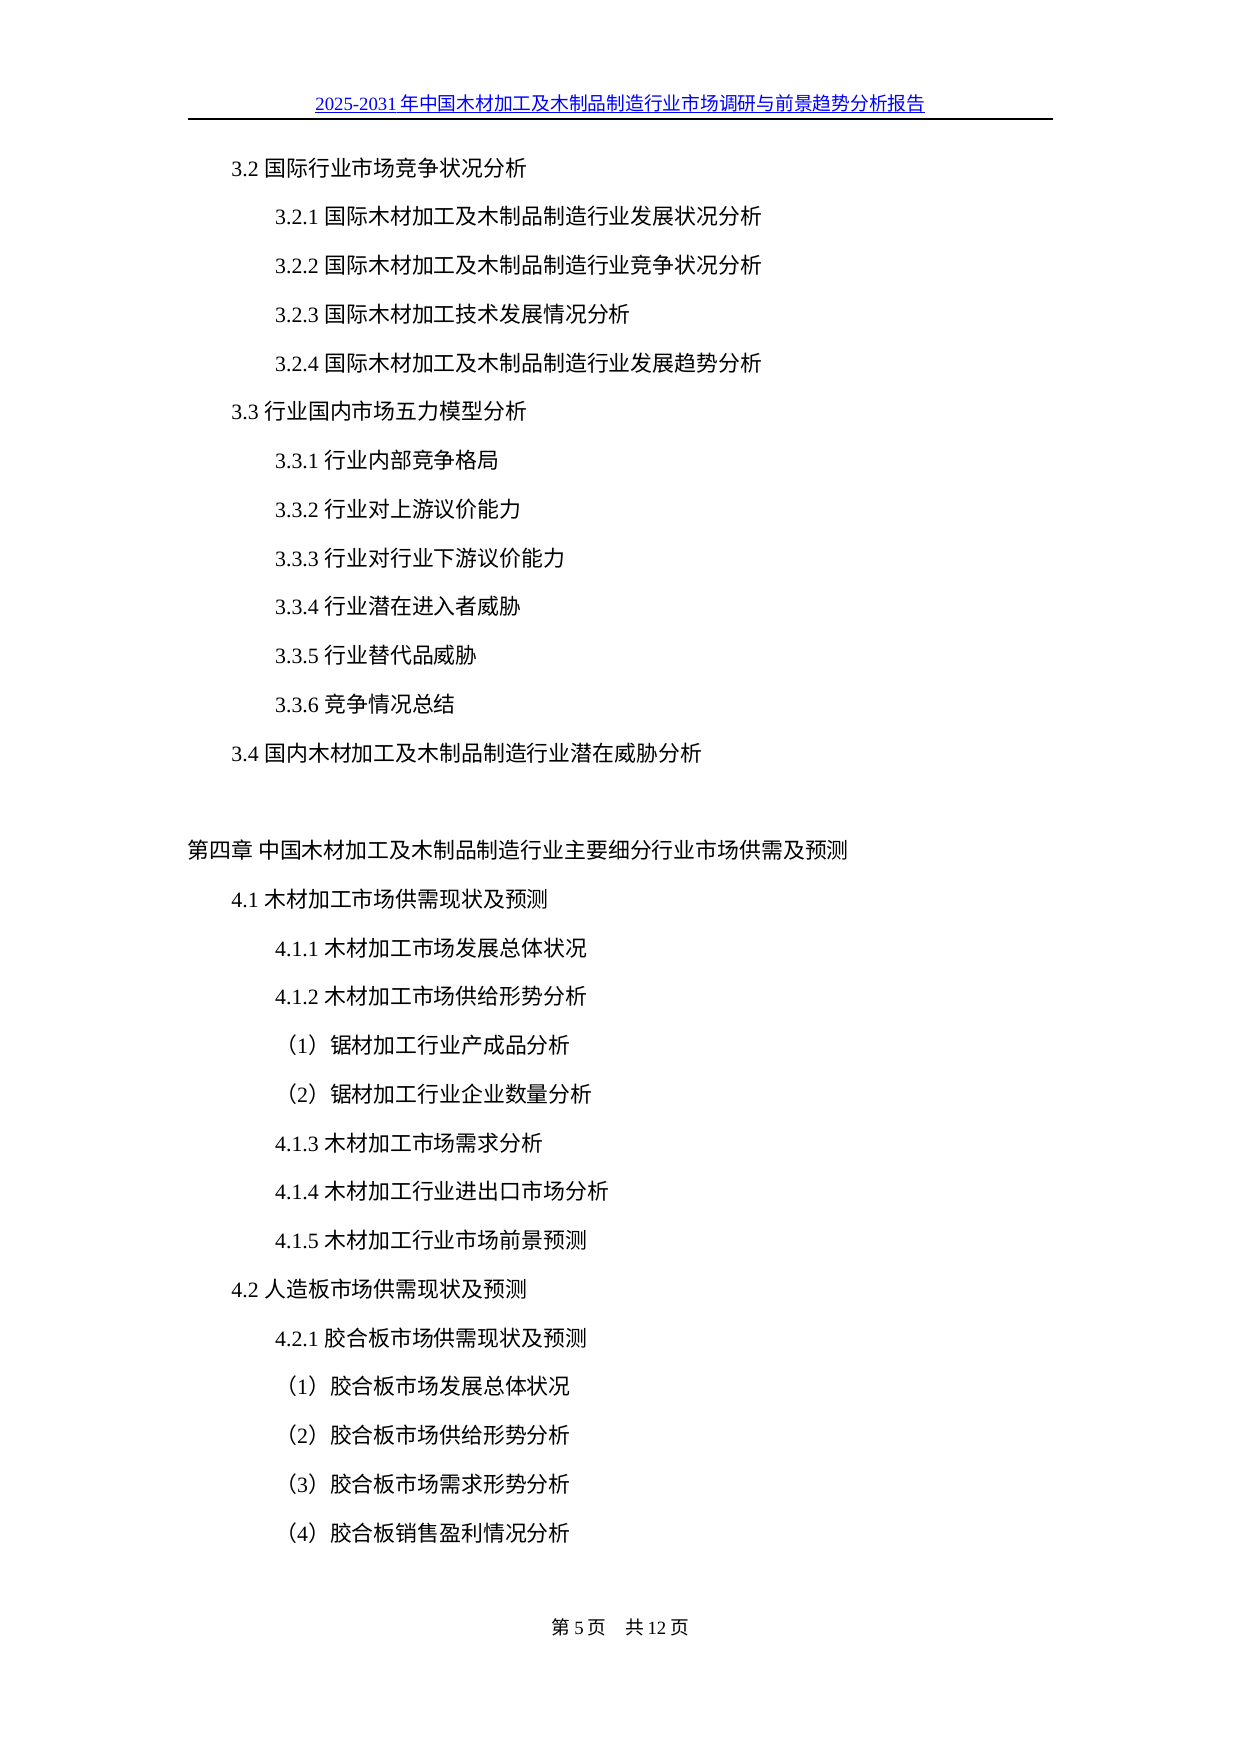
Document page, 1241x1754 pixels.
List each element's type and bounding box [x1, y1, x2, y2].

text [187, 150, 1053, 1548]
